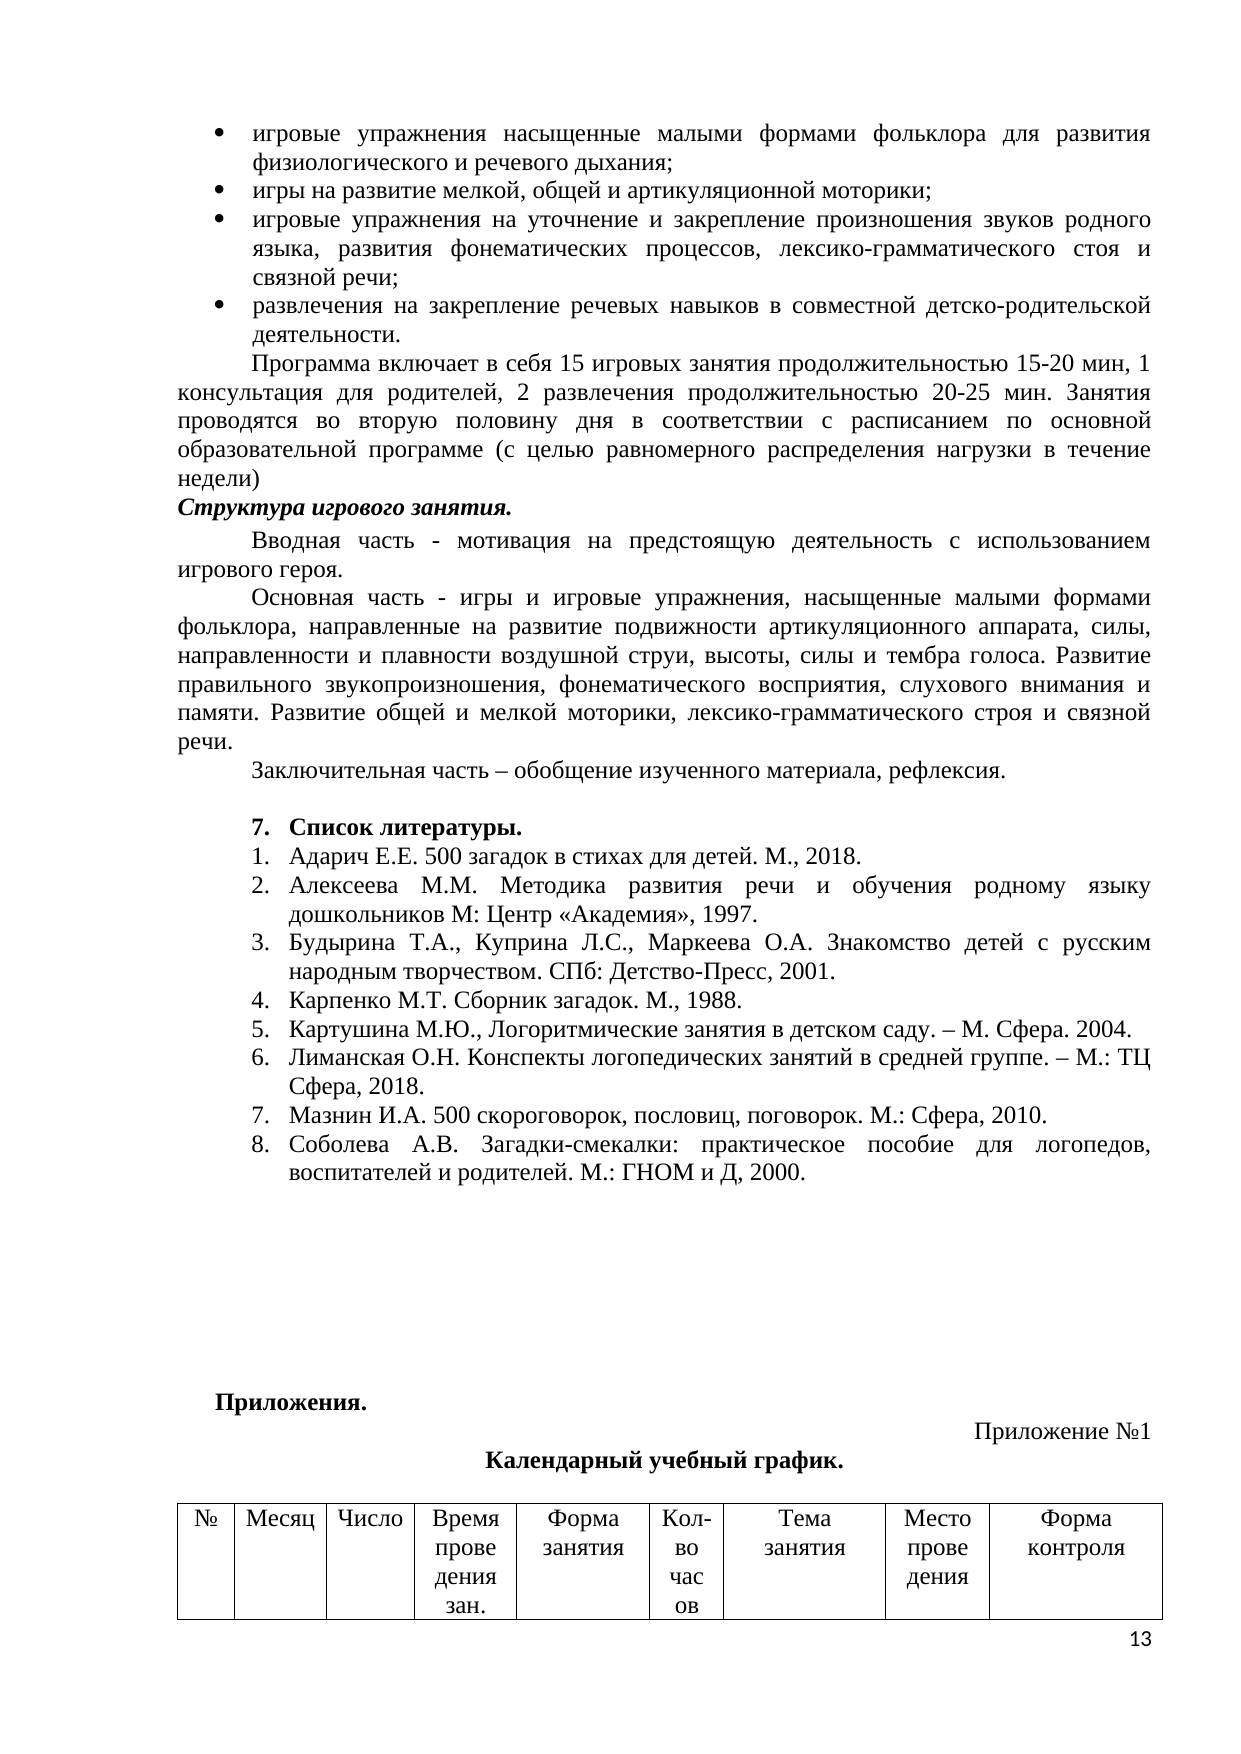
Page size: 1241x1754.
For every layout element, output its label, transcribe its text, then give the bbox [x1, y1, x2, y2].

text Структура игрового занятия. [177, 492, 1152, 521]
table_header Кол- во час ов [650, 1504, 723, 1618]
text Календарный учебный график. [177, 1445, 1152, 1474]
table_header Форма занятия [517, 1504, 649, 1618]
text Приложение №1 [177, 1416, 1152, 1445]
table_header № [178, 1504, 234, 1618]
list Алексеева М.М. Методика развития речи и обучения родному языку дошкольников М: Центр «Академия», 1997. [251, 870, 1152, 927]
list развлечения на закрепление речевых навыков в совместной детско-родительской деятельности. [215, 291, 1152, 348]
list игровые упражнения насыщенные малыми формами фольклора для развития физиологического и речевого дыхания; [215, 118, 1152, 176]
list Соболева А.В. Загадки-смекалки: практическое пособие для логопедов, воспитателей и родителей. М.: ГНОМ и Д, 2000. [251, 1129, 1152, 1186]
text Вводная часть - мотивация на предстоящую деятельность с использованием игрового героя. [177, 525, 1152, 582]
text Основная часть - игры и игровые упражнения, насыщенные малыми формами фольклора, направленные на развитие подвижности артикуляционного аппарата, силы, направленности и плавности воздушной струи, высоты, силы и тембра голоса. Развитие правильного звукопроизношения, фонематического восприятия, слухового внимания и памяти. Развитие общей и мелкой моторики, лексико-грамматического строя и связной речи. [177, 582, 1152, 755]
table_header Время прове дения зан. [415, 1504, 516, 1618]
table_header Форма контроля [990, 1504, 1162, 1618]
text Приложения. [215, 1387, 1152, 1416]
list Будырина Т.А., Куприна Л.С., Маркеева О.А. Знакомство детей с русским народным творчеством. СПб: Детство-Пресс, 2001. [251, 927, 1152, 985]
list Лиманская О.Н. Конспекты логопедических занятий в средней группе. – М.: ТЦ Сфера, 2018. [251, 1042, 1152, 1100]
list игры на развитие мелкой, общей и артикуляционной моторики; [215, 176, 1152, 204]
table_header Месяц [235, 1504, 326, 1618]
table_header Тема занятия [724, 1504, 885, 1618]
list Карпенко М.Т. Сборник загадок. М., 1988. [251, 985, 1152, 1014]
list игровые упражнения на уточнение и закрепление произношения звуков родного языка, развития фонематических процессов, лексико-грамматического стоя и связной речи; [215, 204, 1152, 291]
table_header Место прове дения [886, 1504, 989, 1618]
list Мазнин И.А. 500 скороговорок, пословиц, поговорок. M.: Сфера, 2010. [251, 1100, 1152, 1129]
table_header Число [327, 1504, 414, 1618]
list Список литературы. [251, 812, 1152, 841]
list Программа включает в себя 15 игровых занятия продолжительностью 15-20 мин, 1 консультация для родителей, 2 развлечения продолжительностью 20-25 мин. Занятия проводятся во вторую половину дня в соответствии с расписанием по основной образовательной программе (с целью равномерного распределения нагрузки в течение недели) [177, 348, 1152, 492]
list Адарич Е.Е. 500 загадок в стихах для детей. М., 2018. [251, 841, 1152, 870]
text Заключительная часть – обобщение изученного материала, рефлексия. [177, 755, 1152, 784]
list Картушина М.Ю., Логоритмические занятия в детском саду. – М. Сфера. 2004. [251, 1014, 1152, 1042]
